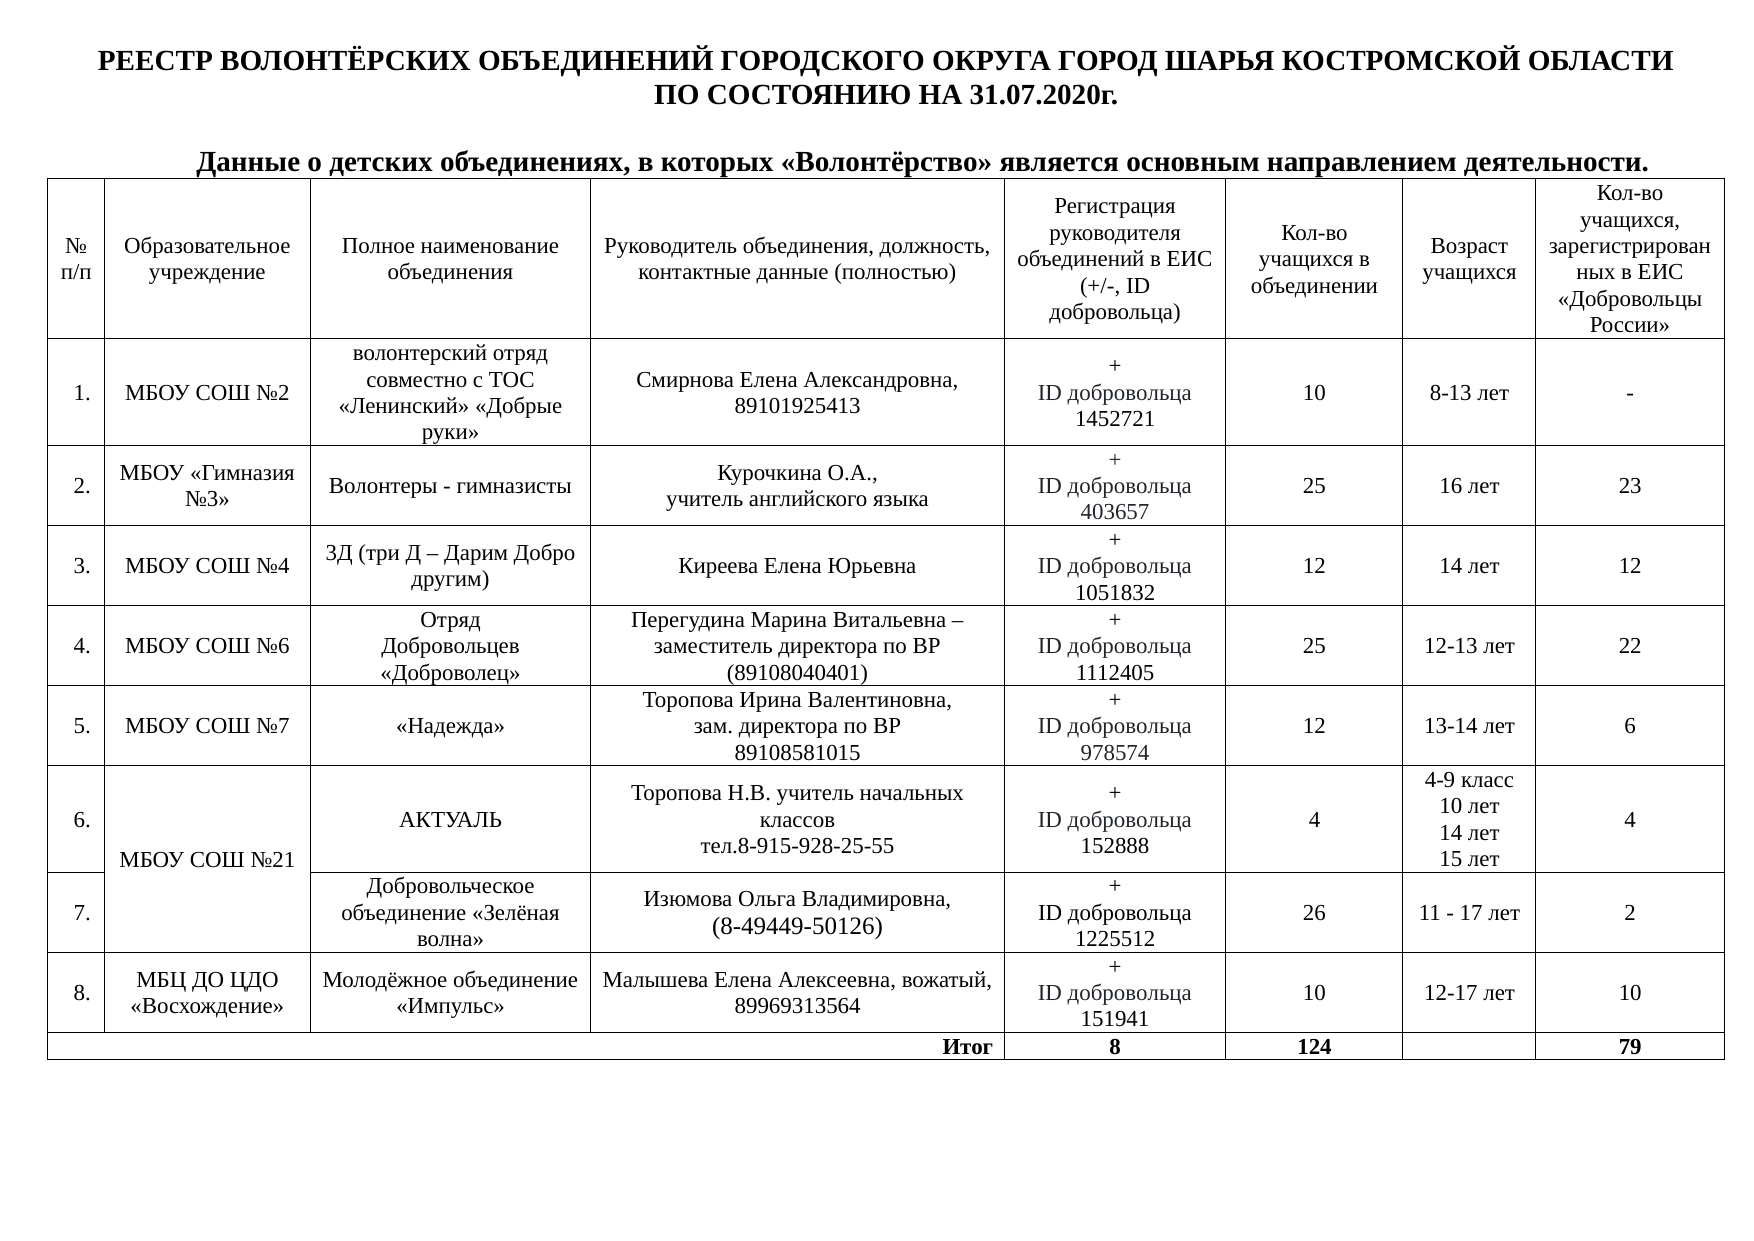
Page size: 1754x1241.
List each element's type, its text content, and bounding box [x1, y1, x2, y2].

table_header Регистрация руководителя объединений в ЕИС (+/-, ID добровольца) [1005, 179, 1225, 338]
table_cell 12-17 лет [1403, 953, 1535, 1032]
table_cell + ID добровольца 1452721 [1005, 339, 1225, 445]
table_cell 16 лет [1403, 446, 1535, 525]
table_cell 79 [1536, 1033, 1724, 1059]
table_cell МБОУ СОШ №6 [105, 606, 310, 685]
text РЕЕСТР ВОЛОНТЁРСКИХ ОБЪЕДИНЕНИЙ ГОРОДСКОГО ОКРУГА ГОРОД ШАРЬЯ КОСТРОМСКОЙ ОБЛАСТИ [59, 43, 1713, 77]
table_cell Молодёжное объединение «Импульс» [311, 953, 590, 1032]
text ПО СОСТОЯНИЮ НА 31.07.2020г. [59, 77, 1713, 111]
table_cell 11 - 17 лет [1403, 873, 1535, 952]
table_cell Торопова Ирина Валентиновна, зам. директора по ВР 89108581015 [591, 686, 1004, 765]
table_cell + ID добровольца 1051832 [1005, 526, 1225, 605]
table_cell 23 [1536, 446, 1724, 525]
table_cell Итог [48, 1033, 1004, 1059]
table_cell [48, 953, 104, 1032]
table_cell [48, 873, 104, 952]
table_cell МБОУ СОШ №7 [105, 686, 310, 765]
table_cell Курочкина О.А., учитель английского языка [591, 446, 1004, 525]
table_cell 124 [1226, 1033, 1402, 1059]
table_cell 3Д (три Д – Дарим Добро другим) [311, 526, 590, 605]
table_cell [48, 606, 104, 685]
table_cell МБОУ СОШ №4 [105, 526, 310, 605]
table_cell МБОУ СОШ №2 [105, 339, 310, 445]
table_cell волонтерский отряд совместно с ТОС «Ленинский» «Добрые руки» [311, 339, 590, 445]
table_cell Отряд Добровольцев «Доброволец» [311, 606, 590, 685]
table_cell [48, 766, 104, 872]
table_cell МБОУ «Гимназия №3» [105, 446, 310, 525]
table_cell 22 [1536, 606, 1724, 685]
table_cell Добровольческое объединение «Зелёная волна» [311, 873, 590, 952]
table_cell 4 [1536, 766, 1724, 872]
table_header № п/п [48, 179, 104, 338]
table_cell 14 лет [1403, 526, 1535, 605]
table_cell Волонтеры - гимназисты [311, 446, 590, 525]
table_cell - [1536, 339, 1724, 445]
table_cell 2 [1536, 873, 1724, 952]
table_cell Смирнова Елена Александровна, 89101925413 [591, 339, 1004, 445]
table_cell 8 [1005, 1033, 1225, 1059]
table_cell + ID добровольца 151941 [1005, 953, 1225, 1032]
table_cell Киреева Елена Юрьевна [591, 526, 1004, 605]
table_cell 4 [1226, 766, 1402, 872]
table_cell 25 [1226, 606, 1402, 685]
table_cell + ID добровольца 1112405 [1005, 606, 1225, 685]
table_cell [1403, 1033, 1535, 1059]
table_cell 10 [1226, 953, 1402, 1032]
table_header Возраст учащихся [1403, 179, 1535, 338]
table_cell 10 [1536, 953, 1724, 1032]
table_cell 10 [1226, 339, 1402, 445]
table_cell 12 [1226, 526, 1402, 605]
text Данные о детских объединениях, в которых «Волонтёрство» является основным направлением деятельности. [59, 144, 1713, 178]
table_header Кол-во учащихся, зарегистрированных в ЕИС «Добровольцы России» [1536, 179, 1724, 338]
table_cell 12-13 лет [1403, 606, 1535, 685]
table_header Руководитель объединения, должность, контактные данные (полностью) [591, 179, 1004, 338]
table_cell [48, 686, 104, 765]
table_header Кол-во учащихся в объединении [1226, 179, 1402, 338]
table_cell Перегудина Марина Витальевна – заместитель директора по ВР (89108040401) [591, 606, 1004, 685]
table_cell [48, 339, 104, 445]
table_cell МБЦ ДО ЦДО «Восхождение» [105, 953, 310, 1032]
table_cell + ID добровольца 1225512 [1005, 873, 1225, 952]
table_cell 26 [1226, 873, 1402, 952]
table_cell МБОУ СОШ №21 [105, 766, 310, 952]
table_cell 12 [1536, 526, 1724, 605]
table_cell [48, 526, 104, 605]
table_header Образовательное учреждение [105, 179, 310, 338]
table_cell Изюмова Ольга Владимировна, (8-49449-50126) [591, 873, 1004, 952]
table_cell 13-14 лет [1403, 686, 1535, 765]
table_cell АКТУАЛЬ [311, 766, 590, 872]
table_cell 12 [1226, 686, 1402, 765]
table_cell [48, 446, 104, 525]
table_cell 8-13 лет [1403, 339, 1535, 445]
table_cell + ID добровольца 403657 [1005, 446, 1225, 525]
table_cell 25 [1226, 446, 1402, 525]
table_cell «Надежда» [311, 686, 590, 765]
table_header Полное наименование объединения [311, 179, 590, 338]
table_cell Торопова Н.В. учитель начальных классов тел.8-915-928-25-55 [591, 766, 1004, 872]
table_cell + ID добровольца 152888 [1005, 766, 1225, 872]
table_cell 6 [1536, 686, 1724, 765]
table_cell 4-9 класс 10 лет 14 лет 15 лет [1403, 766, 1535, 872]
table_cell Малышева Елена Алексеевна, вожатый, 89969313564 [591, 953, 1004, 1032]
